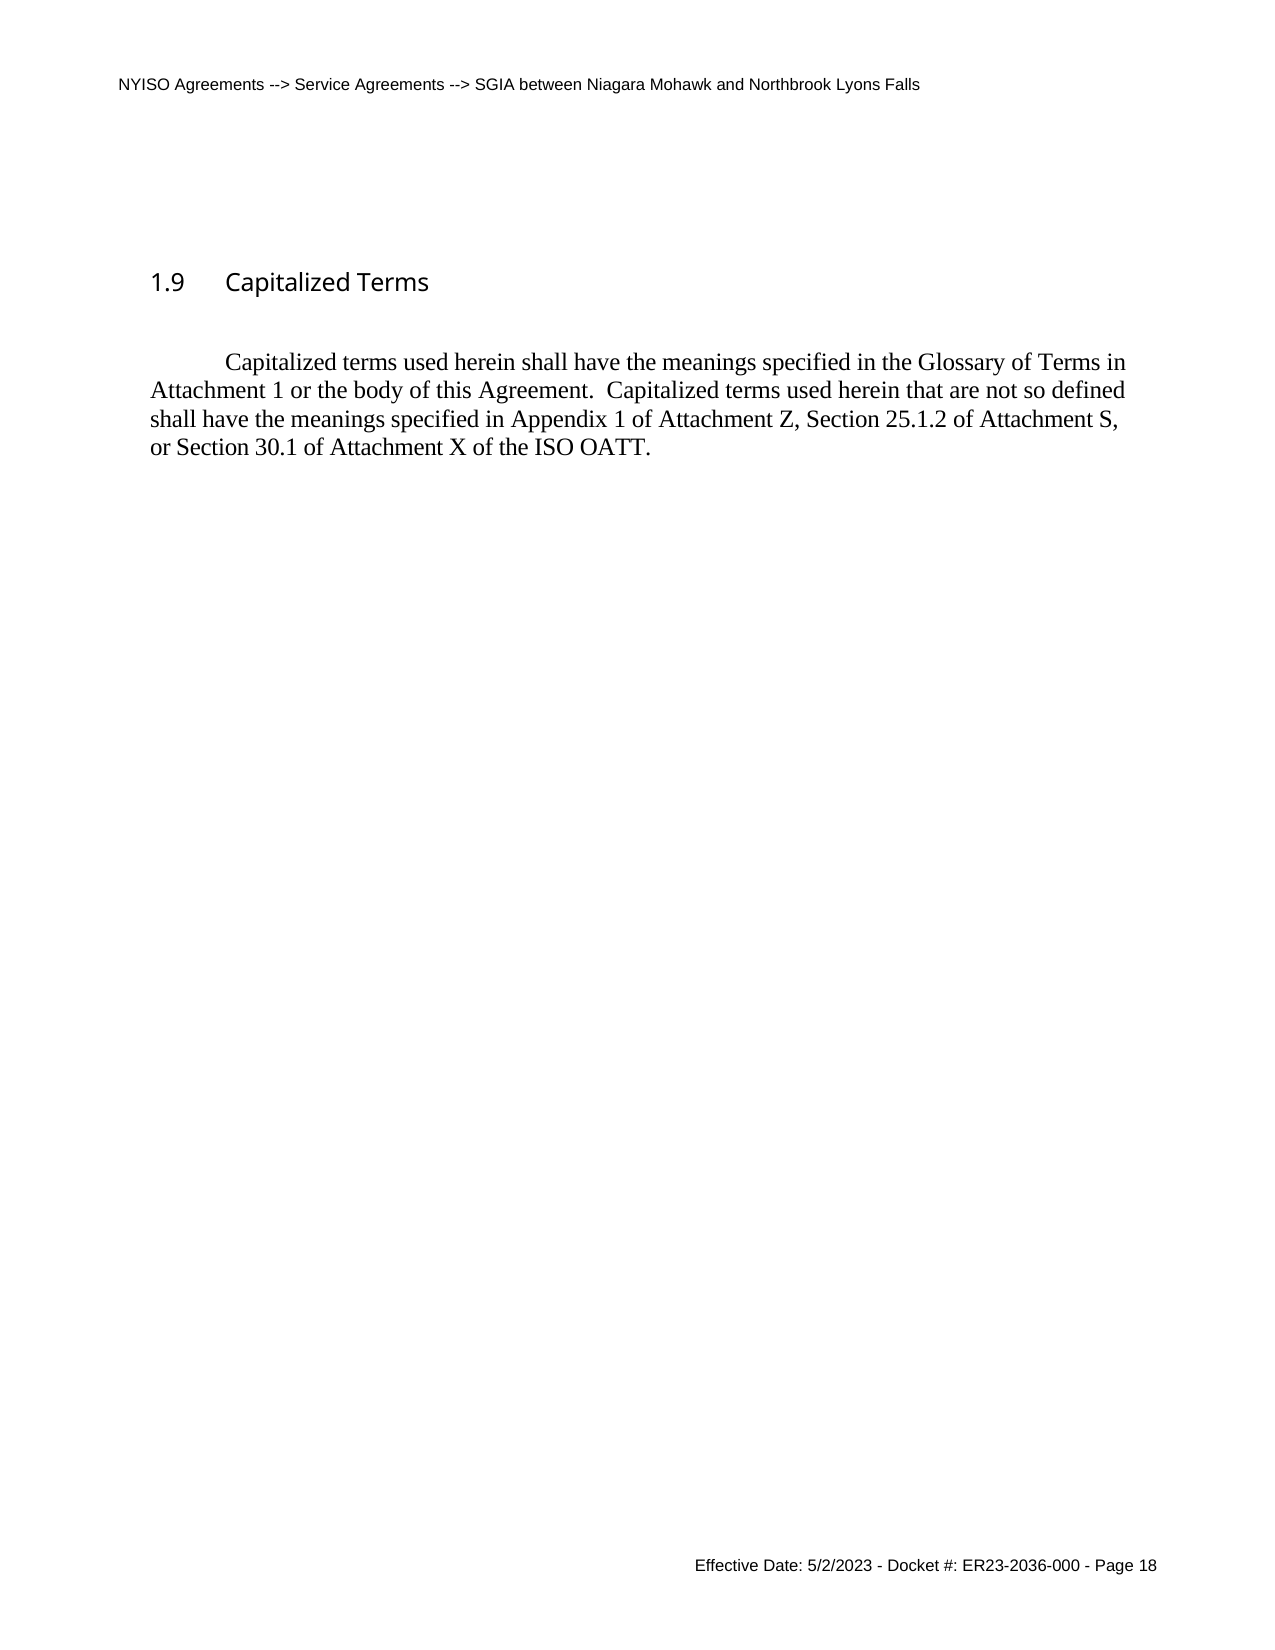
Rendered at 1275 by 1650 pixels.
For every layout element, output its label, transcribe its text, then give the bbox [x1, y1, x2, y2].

text 1.9 Capitalized Terms [150, 269, 1275, 297]
text Capitalized terms used herein shall have the meanings specified in the Glossary of Terms in Attachment 1 or the body of this Agreement. Capitalized terms used herein that are not so defined shall have the meanings specified in Appendix 1 of Attachment Z, Section 25.1.2 of Attachment S, or Section 30.1 of Attachment X of the ISO OATT. [150, 348, 1139, 461]
